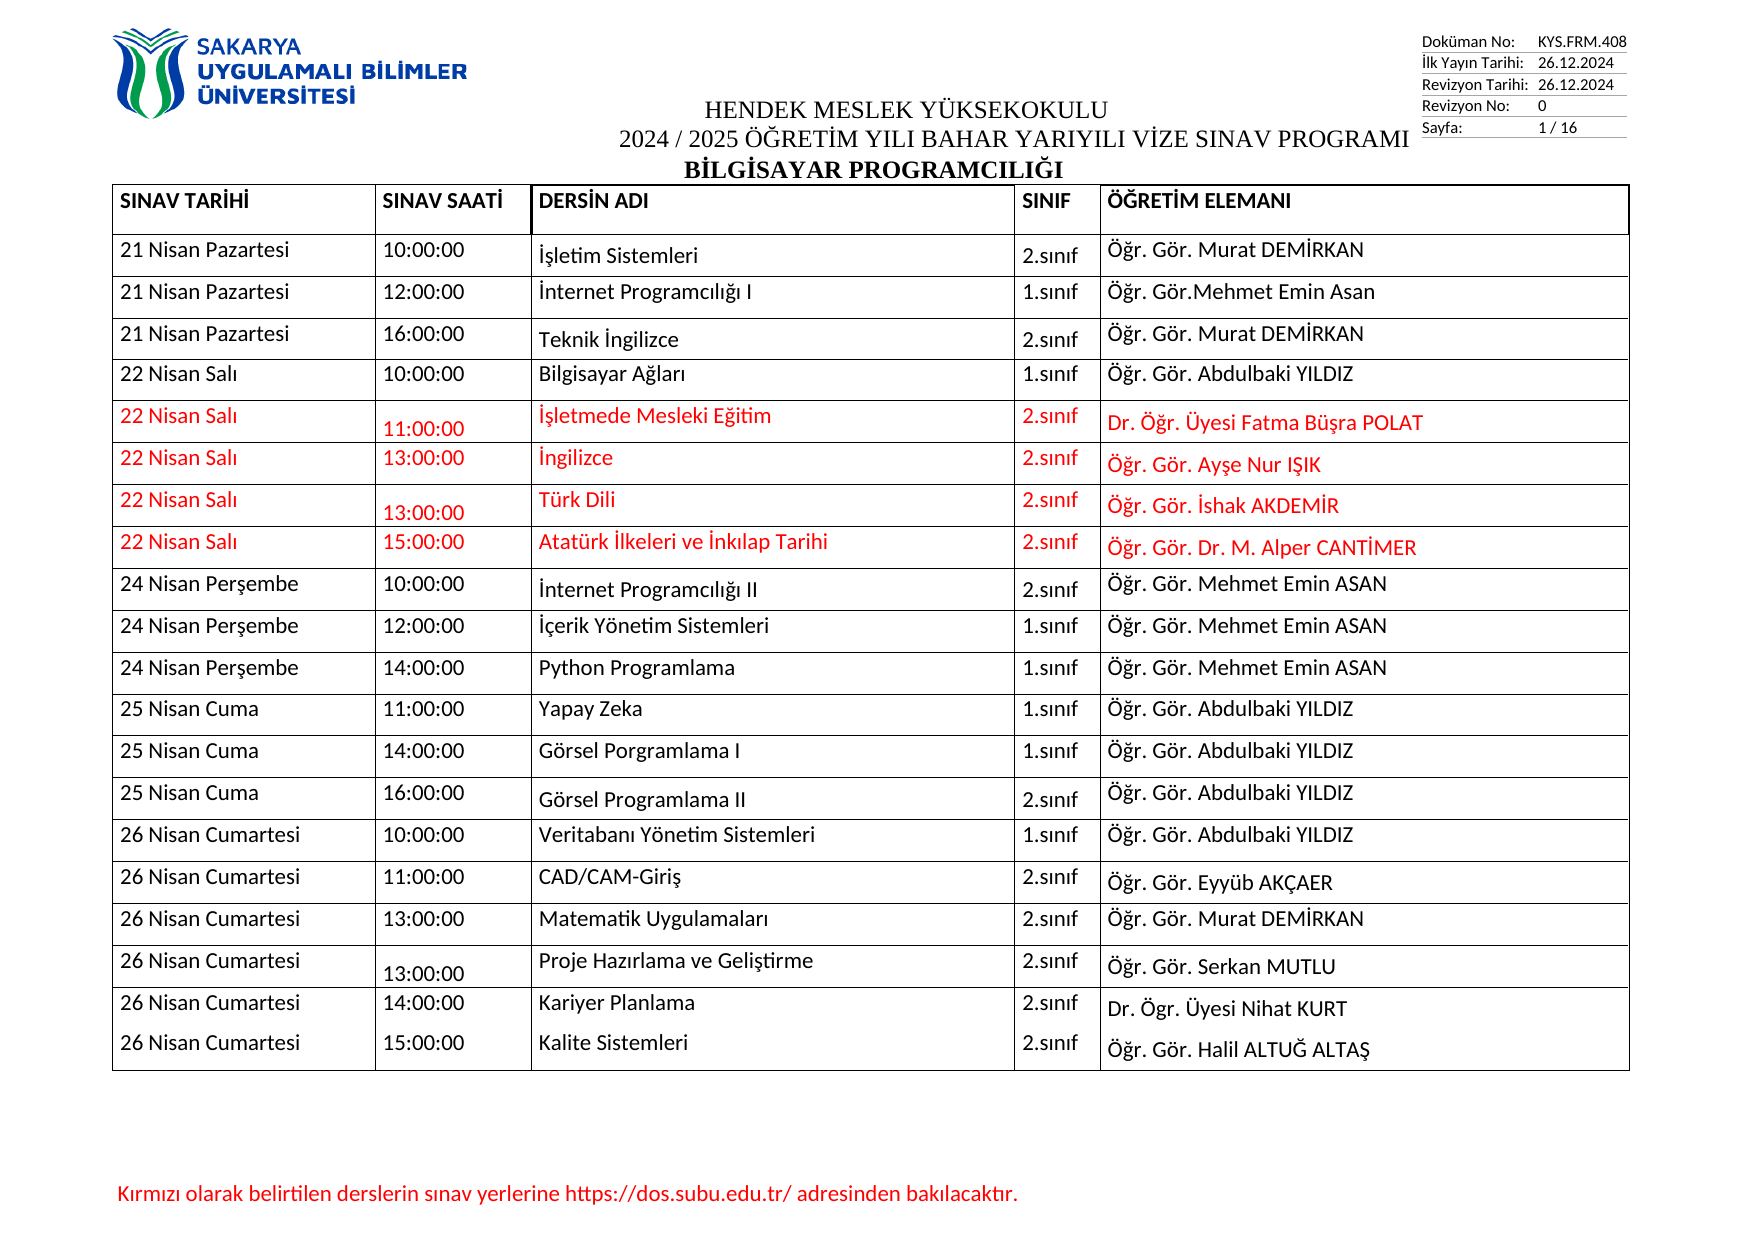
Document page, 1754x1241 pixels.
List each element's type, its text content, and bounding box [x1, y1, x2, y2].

table_cell 22 Nisan Salı [113, 401, 375, 442]
table_cell Bilgisayar Ağları [532, 360, 1014, 400]
table_cell İşletim Sistemleri [532, 235, 1014, 276]
table_header ÖĞRETİM ELEMANI [1101, 186, 1628, 234]
table_cell 2.sınıf [1015, 319, 1100, 358]
table_cell 1.sınıf [1015, 653, 1100, 693]
table_cell Öğr. Gör. Abdulbaki YILDIZ [1101, 694, 1629, 735]
table_cell Türk Dili [532, 485, 1014, 526]
table_cell Öğr. Gör. Abdulbaki YILDIZ [1101, 359, 1629, 400]
table_cell İşletmede Mesleki Eğitim [532, 401, 1014, 442]
table_cell 14:00:00 [376, 653, 531, 693]
table_cell Öğr. Gör.Mehmet Emin Asan [1101, 276, 1629, 318]
table_cell 2.sınıf [1015, 443, 1100, 484]
table_cell 21 Nisan Pazartesi [113, 277, 375, 318]
table_cell Öğr. Gör. Mehmet Emin ASAN [1101, 568, 1629, 610]
table_cell 15:00:00 [376, 527, 531, 568]
table_cell 12:00:00 [376, 611, 531, 652]
table_cell 14:00:00 [376, 988, 531, 1028]
table_cell 10:00:00 [376, 569, 531, 610]
table_cell 2.sınıf [1015, 946, 1100, 987]
table_cell 13:00:00 [376, 904, 531, 945]
table_cell Öğr. Gör. Murat DEMİRKAN [1101, 318, 1629, 358]
table_cell 2.sınıf [1015, 235, 1100, 276]
table_cell 22 Nisan Salı [113, 360, 375, 400]
table_cell 2.sınıf [1015, 401, 1100, 442]
table_cell Veritabanı Yönetim Sistemleri [532, 820, 1014, 861]
table_cell 13:00:00 [376, 443, 531, 484]
table_cell Atatürk İlkeleri ve İnkılap Tarihi [532, 527, 1014, 568]
table_cell Öğr. Gör. Abdulbaki YILDIZ [1101, 735, 1629, 777]
table_cell 11:00:00 [376, 401, 531, 442]
table_cell Öğr. Gör. Murat DEMİRKAN [1101, 903, 1629, 945]
table_cell 24 Nisan Perşembe [113, 611, 375, 652]
table_cell 2.sınıf [1015, 569, 1100, 610]
table_cell Öğr. Gör. Abdulbaki YILDIZ [1101, 819, 1629, 861]
table_cell 26 Nisan Cumartesi [113, 862, 375, 903]
table_cell 25 Nisan Cuma [113, 778, 375, 819]
table_cell 22 Nisan Salı [113, 485, 375, 526]
table_cell 2.sınıf [1015, 527, 1100, 568]
table_cell 13:00:00 [376, 946, 531, 987]
table_cell 24 Nisan Perşembe [113, 569, 375, 610]
table_cell 26 Nisan Cumartesi [113, 1029, 375, 1070]
table_cell 25 Nisan Cuma [113, 695, 375, 735]
table_cell İnternet Programcılığı I [532, 277, 1014, 318]
table_cell 10:00:00 [376, 820, 531, 861]
table_cell 22 Nisan Salı [113, 527, 375, 568]
table_cell Öğr. Gör. İshak AKDEMİR [1101, 484, 1629, 526]
table_cell 1.sınıf [1015, 277, 1100, 318]
table_cell 26 Nisan Cumartesi [113, 946, 375, 987]
table_cell 16:00:00 [376, 319, 531, 358]
table_cell 11:00:00 [376, 695, 531, 735]
table_cell 2.sınıf [1015, 904, 1100, 945]
table_cell 2.sınıf [1015, 778, 1100, 819]
table_header SINIF [1015, 185, 1100, 234]
table_cell Yapay Zeka [532, 695, 1014, 735]
table_cell 24 Nisan Perşembe [113, 653, 375, 693]
table_cell Öğr. Gör. Eyyüb AKÇAER [1101, 861, 1629, 903]
table_cell 26 Nisan Cumartesi [113, 988, 375, 1028]
table_cell Dr. Öğr. Üyesi Fatma Büşra POLAT [1101, 400, 1629, 442]
table_cell 1.sınıf [1015, 695, 1100, 735]
table_cell Öğr. Gör. Serkan MUTLU [1101, 945, 1629, 987]
table_cell 14:00:00 [376, 736, 531, 777]
table_header SINAV TARİHİ [113, 185, 375, 234]
table_cell Proje Hazırlama ve Geliştirme [532, 946, 1014, 987]
table_cell 10:00:00 [376, 360, 531, 400]
table_cell Matematik Uygulamaları [532, 904, 1014, 945]
table_cell 25 Nisan Cuma [113, 736, 375, 777]
table_cell Öğr. Gör. Mehmet Emin ASAN [1101, 652, 1629, 693]
table_cell 26 Nisan Cumartesi [113, 904, 375, 945]
table_cell 2.sınıf [1015, 988, 1100, 1028]
table_cell 2.sınıf [1015, 485, 1100, 526]
table_cell Dr. Ögr. Üyesi Nihat KURT [1101, 987, 1629, 1028]
table_cell 1.sınıf [1015, 736, 1100, 777]
table_cell Öğr. Gör. Ayşe Nur IŞIK [1101, 442, 1629, 484]
table_cell Python Programlama [532, 653, 1014, 693]
table_cell 21 Nisan Pazartesi [113, 319, 375, 358]
table_cell 10:00:00 [376, 235, 531, 276]
table_cell Teknik İngilizce [532, 319, 1014, 358]
table_cell 21 Nisan Pazartesi [113, 235, 375, 276]
table_cell 1.sınıf [1015, 820, 1100, 861]
table_cell Kariyer Planlama [532, 988, 1014, 1028]
table_cell 26 Nisan Cumartesi [113, 820, 375, 861]
picture [112, 28, 467, 119]
table_cell Kalite Sistemleri [532, 1029, 1014, 1070]
table_cell Öğr. Gör. Murat DEMİRKAN [1101, 235, 1629, 276]
table_cell 1.sınıf [1015, 611, 1100, 652]
table_cell İnternet Programcılığı II [532, 569, 1014, 610]
table_cell 1.sınıf [1015, 360, 1100, 400]
table_cell Görsel Programlama II [532, 778, 1014, 819]
table_cell 13:00:00 [376, 485, 531, 526]
table_cell Öğr. Gör. Halil ALTUĞ ALTAŞ [1101, 1029, 1629, 1070]
table_cell Öğr. Gör. Mehmet Emin ASAN [1101, 610, 1629, 652]
table_cell 16:00:00 [376, 778, 531, 819]
table_cell 2.sınıf [1015, 1029, 1100, 1070]
table_header SINAV SAATİ [376, 185, 530, 234]
table_cell 2.sınıf [1015, 862, 1100, 903]
table_cell 22 Nisan Salı [113, 443, 375, 484]
table_cell Öğr. Gör. Abdulbaki YILDIZ [1101, 777, 1629, 819]
table_header DERSİN ADI [533, 186, 1014, 234]
table_cell 15:00:00 [376, 1029, 531, 1070]
table_cell İngilizce [532, 443, 1014, 484]
table_cell 12:00:00 [376, 277, 531, 318]
table_cell CAD/CAM-Giriş [532, 862, 1014, 903]
text BİLGİSAYAR PROGRAMCILIĞI [112, 155, 1642, 184]
table_cell İçerik Yönetim Sistemleri [532, 611, 1014, 652]
table_cell 11:00:00 [376, 862, 531, 903]
table_cell Görsel Porgramlama I [532, 736, 1014, 777]
table_cell Öğr. Gör. Dr. M. Alper CANTİMER [1101, 526, 1629, 568]
